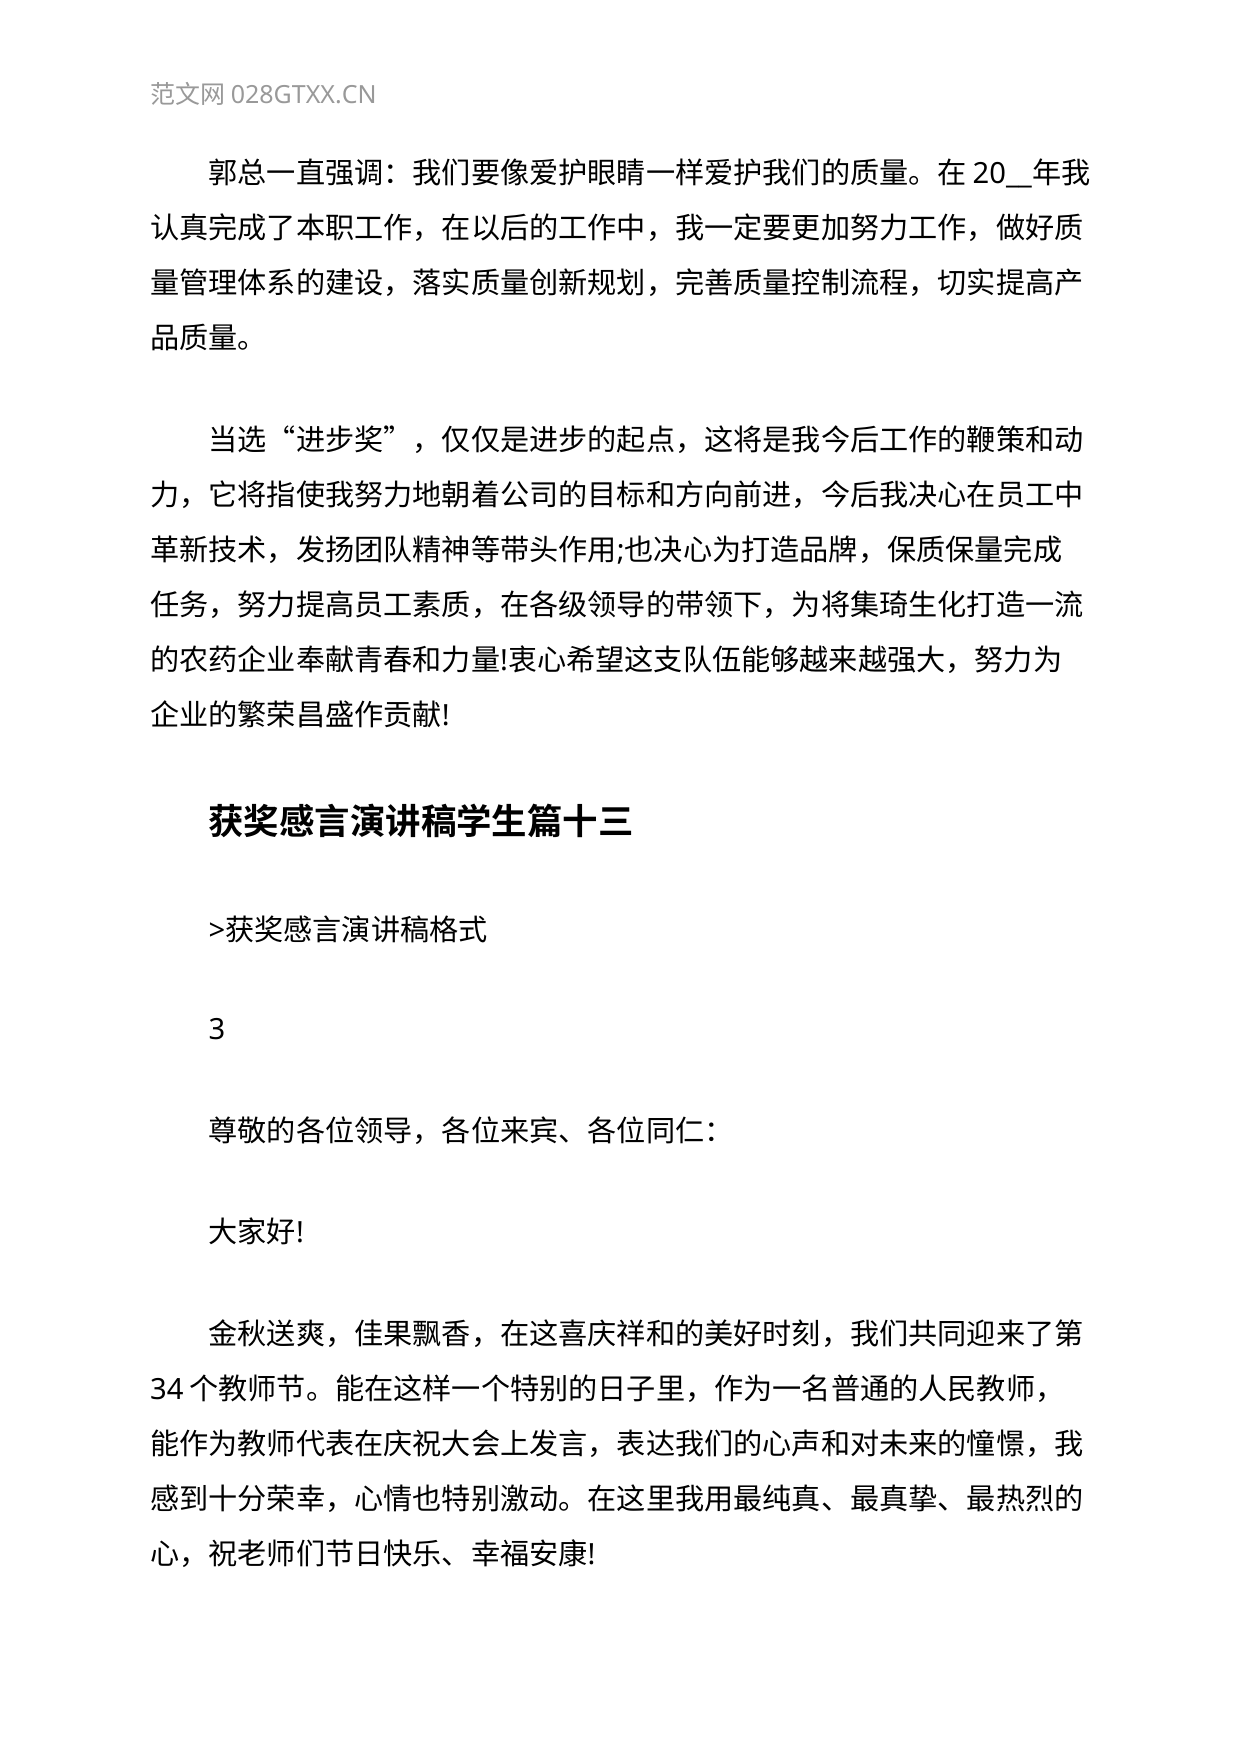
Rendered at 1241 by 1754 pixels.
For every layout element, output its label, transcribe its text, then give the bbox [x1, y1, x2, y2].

text >获奖感言演讲稿格式 [150, 907, 1090, 949]
text 郭总一直强调：我们要像爱护眼睛一样爱护我们的质量。在20__年我认真完成了本职工作，在以后的工作中，我一定要更加努力工作，做好质量管理体系的建设，落实质量创新规划，完善质量控制流程，切实提高产品质量。 [150, 150, 1090, 357]
text 当选“进步奖”，仅仅是进步的起点，这将是我今后工作的鞭策和动力，它将指使我努力地朝着公司的目标和方向前进，今后我决心在员工中革新技术，发扬团队精神等带头作用;也决心为打造品牌，保质保量完成任务，努力提高员工素质，在各级领导的带领下，为将集琦生化打造一流的农药企业奉献青春和力量!衷心希望这支队伍能够越来越强大，努力为企业的繁荣昌盛作贡献! [150, 417, 1090, 734]
text 大家好! [150, 1209, 1090, 1251]
text 尊敬的各位领导，各位来宾、各位同仁： [150, 1107, 1090, 1149]
text 3 [150, 1009, 1090, 1048]
text 获奖感言演讲稿学生篇十三 [150, 793, 1090, 844]
text 金秋送爽，佳果飘香，在这喜庆祥和的美好时刻，我们共同迎来了第34个教师节。能在这样一个特别的日子里，作为一名普通的人民教师，能作为教师代表在庆祝大会上发言，表达我们的心声和对未来的憧憬，我感到十分荣幸，心情也特别激动。在这里我用最纯真、最真挚、最热烈的心，祝老师们节日快乐、幸福安康! [150, 1311, 1090, 1573]
